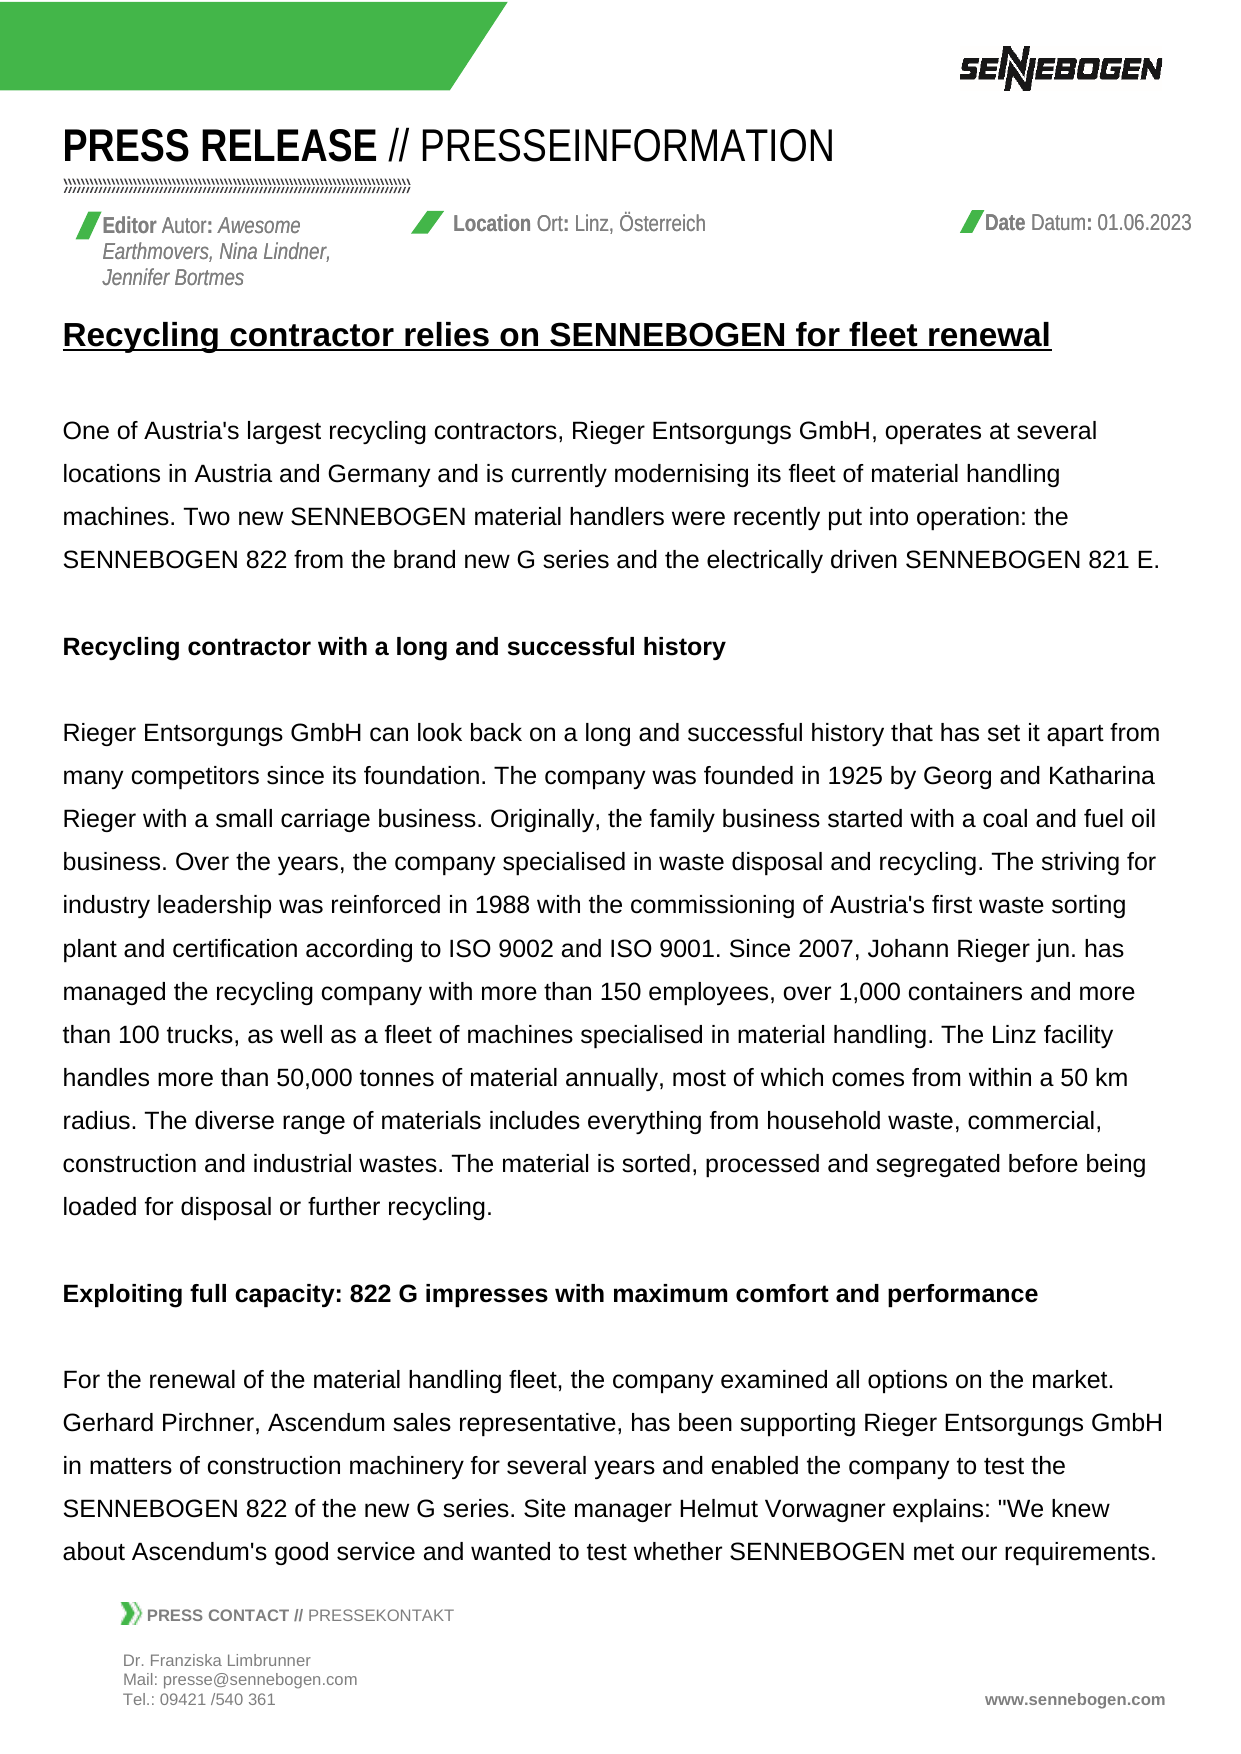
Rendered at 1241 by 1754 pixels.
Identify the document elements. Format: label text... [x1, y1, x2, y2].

text Bild: [62, 208, 984, 234]
picture [120, 1602, 143, 1625]
text One of Austria's largest recycling contractors, Rieger Entsorgungs GmbH, operates at several locations in Austria and Germany and is currently modernising its fleet of material handling machines. Two new SENNEBOGEN material handlers were recently put into operation: the SENNEBOGEN 822 from the brand new G series and the electrically driven SENNEBOGEN 821 E. [62, 416, 1167, 574]
text Rieger Entsorgungs GmbH can look back on a long and successful history that has set it apart from many competitors since its foundation. The company was founded in 1925 by Georg and Katharina Rieger with a small carriage business. Originally, the family business started with a coal and fuel oil business. Over the years, the company specialised in waste disposal and recycling. The striving for industry leadership was reinforced in 1988 with the commissioning of Austria's first waste sorting plant and certification according to ISO 9002 and ISO 9001. Since 2007, Johann Rieger jun. has managed the recycling company with more than 150 employees, over 1,000 containers and more than 100 trucks, as well as a fleet of machines specialised in material handling. The Linz facility handles more than 50,000 tonnes of material annually, most of which comes from within a 50 km radius. The diverse range of materials includes everything from household waste, commercial, construction and industrial wastes. The material is sorted, processed and segregated before being loaded for disposal or further recycling. [62, 718, 1167, 1221]
text Recycling contractor with a long and successful history [62, 632, 1167, 661]
text Exploiting full capacity: 822 G impresses with maximum comfort and performance [62, 1279, 1167, 1307]
text Recycling contractor relies on SENNEBOGEN for fleet renewal [62, 315, 1167, 354]
picture [960, 46, 1163, 91]
